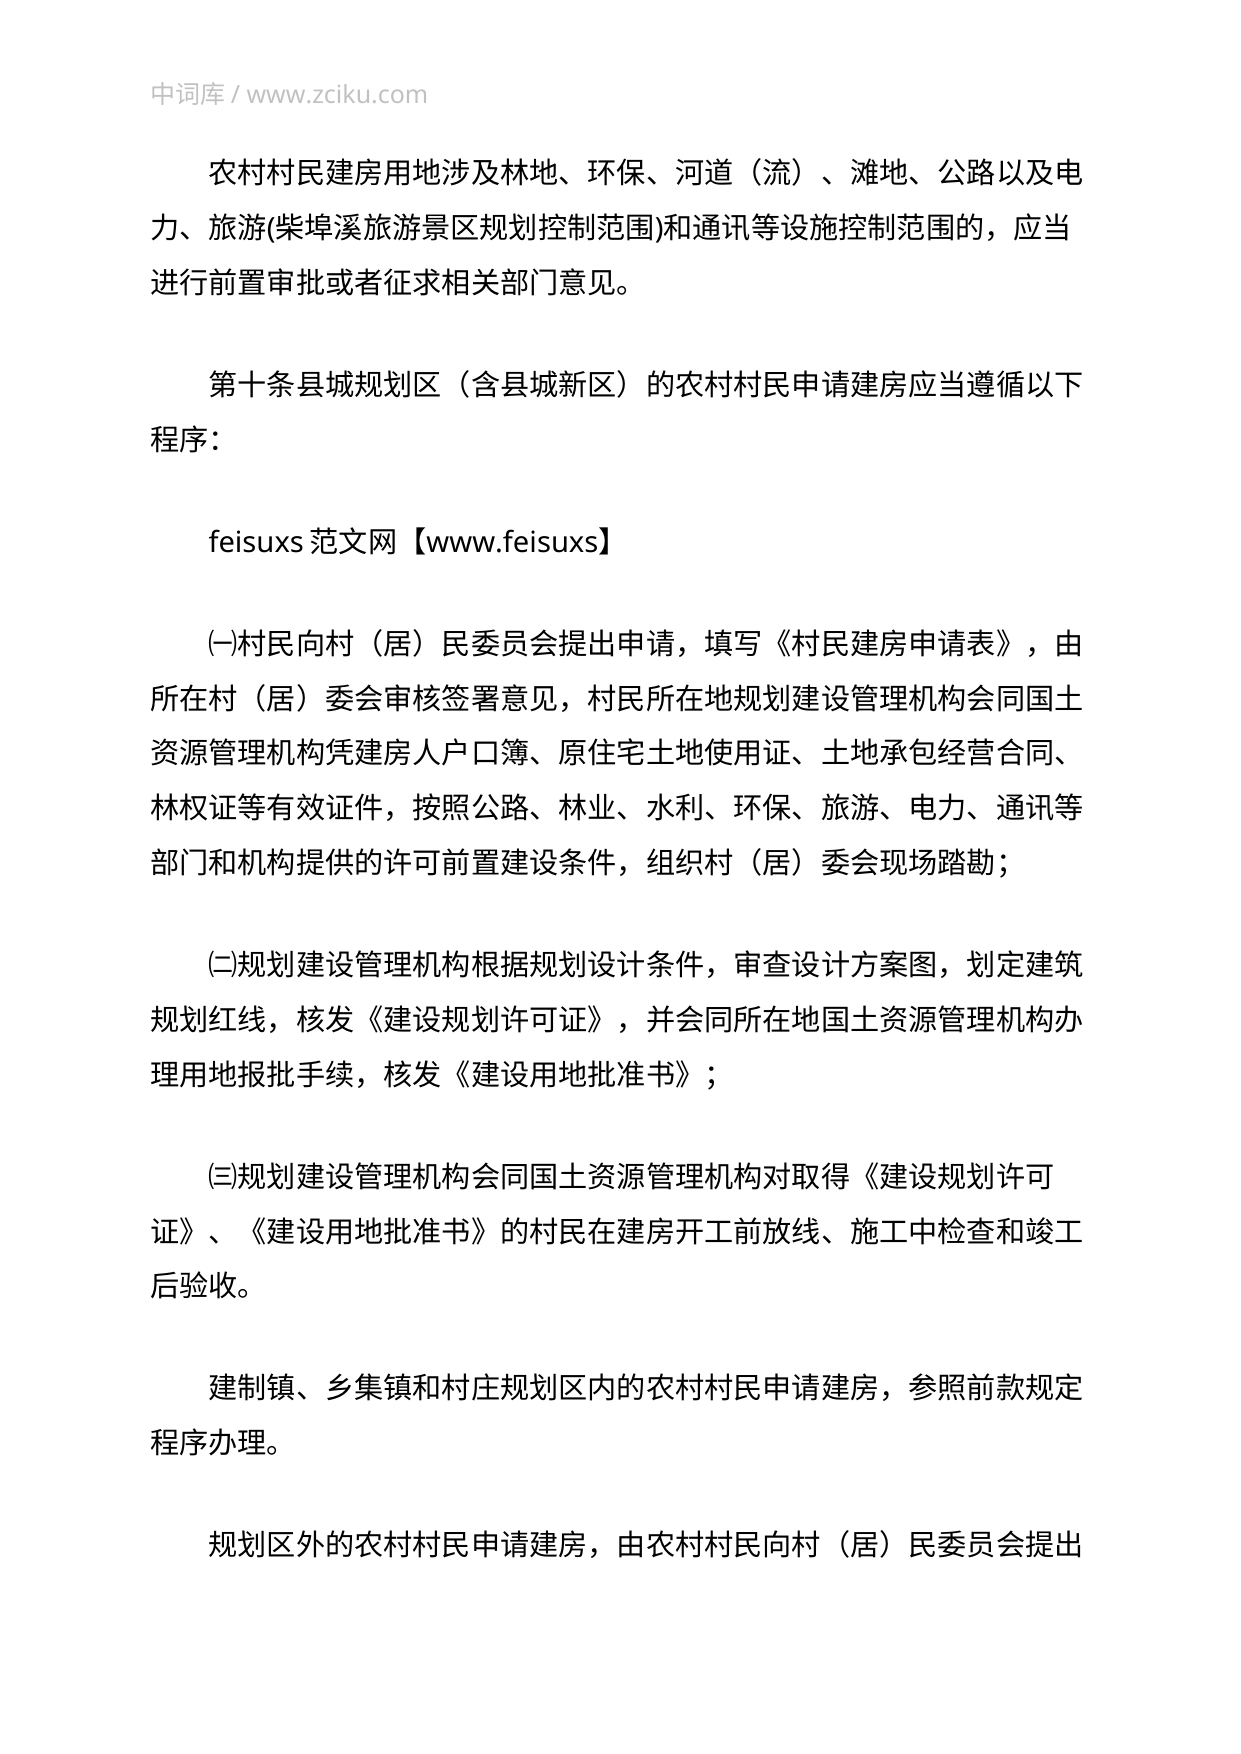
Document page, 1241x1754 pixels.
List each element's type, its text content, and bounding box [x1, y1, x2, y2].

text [150, 1521, 1090, 1564]
text ㈡规划建设管理机构根据规划设计条件，审查设计方案图，划定建筑规划红线，核发《建设规划许可证》，并会同所在地国土资源管理机构办理用地报批手续，核发《建设用地批准书》； [150, 942, 1090, 1094]
text ㈢规划建设管理机构会同国土资源管理机构对取得《建设规划许可证》、《建设用地批准书》的村民在建房开工前放线、施工中检查和竣工后验收。 [150, 1153, 1090, 1305]
text 农村村民建房用地涉及林地、环保、河道（流）、滩地、公路以及电力、旅游(柴埠溪旅游景区规划控制范围)和通讯等设施控制范围的，应当进行前置审批或者征求相关部门意见。 [150, 150, 1090, 302]
text 建制镇、乡集镇和村庄规划区内的农村村民申请建房，参照前款规定程序办理。 [150, 1365, 1090, 1462]
text 第十条县城规划区（含县城新区）的农村村民申请建房应当遵循以下程序： [150, 362, 1090, 459]
text feisuxs范文网【www.feisuxs】 [150, 518, 1090, 561]
text ㈠村民向村（居）民委员会提出申请，填写《村民建房申请表》，由所在村（居）委会审核签署意见，村民所在地规划建设管理机构会同国土资源管理机构凭建房人户口簿、原住宅土地使用证、土地承包经营合同、林权证等有效证件，按照公路、林业、水利、环保、旅游、电力、通讯等部门和机构提供的许可前置建设条件，组织村（居）委会现场踏勘； [150, 620, 1090, 882]
